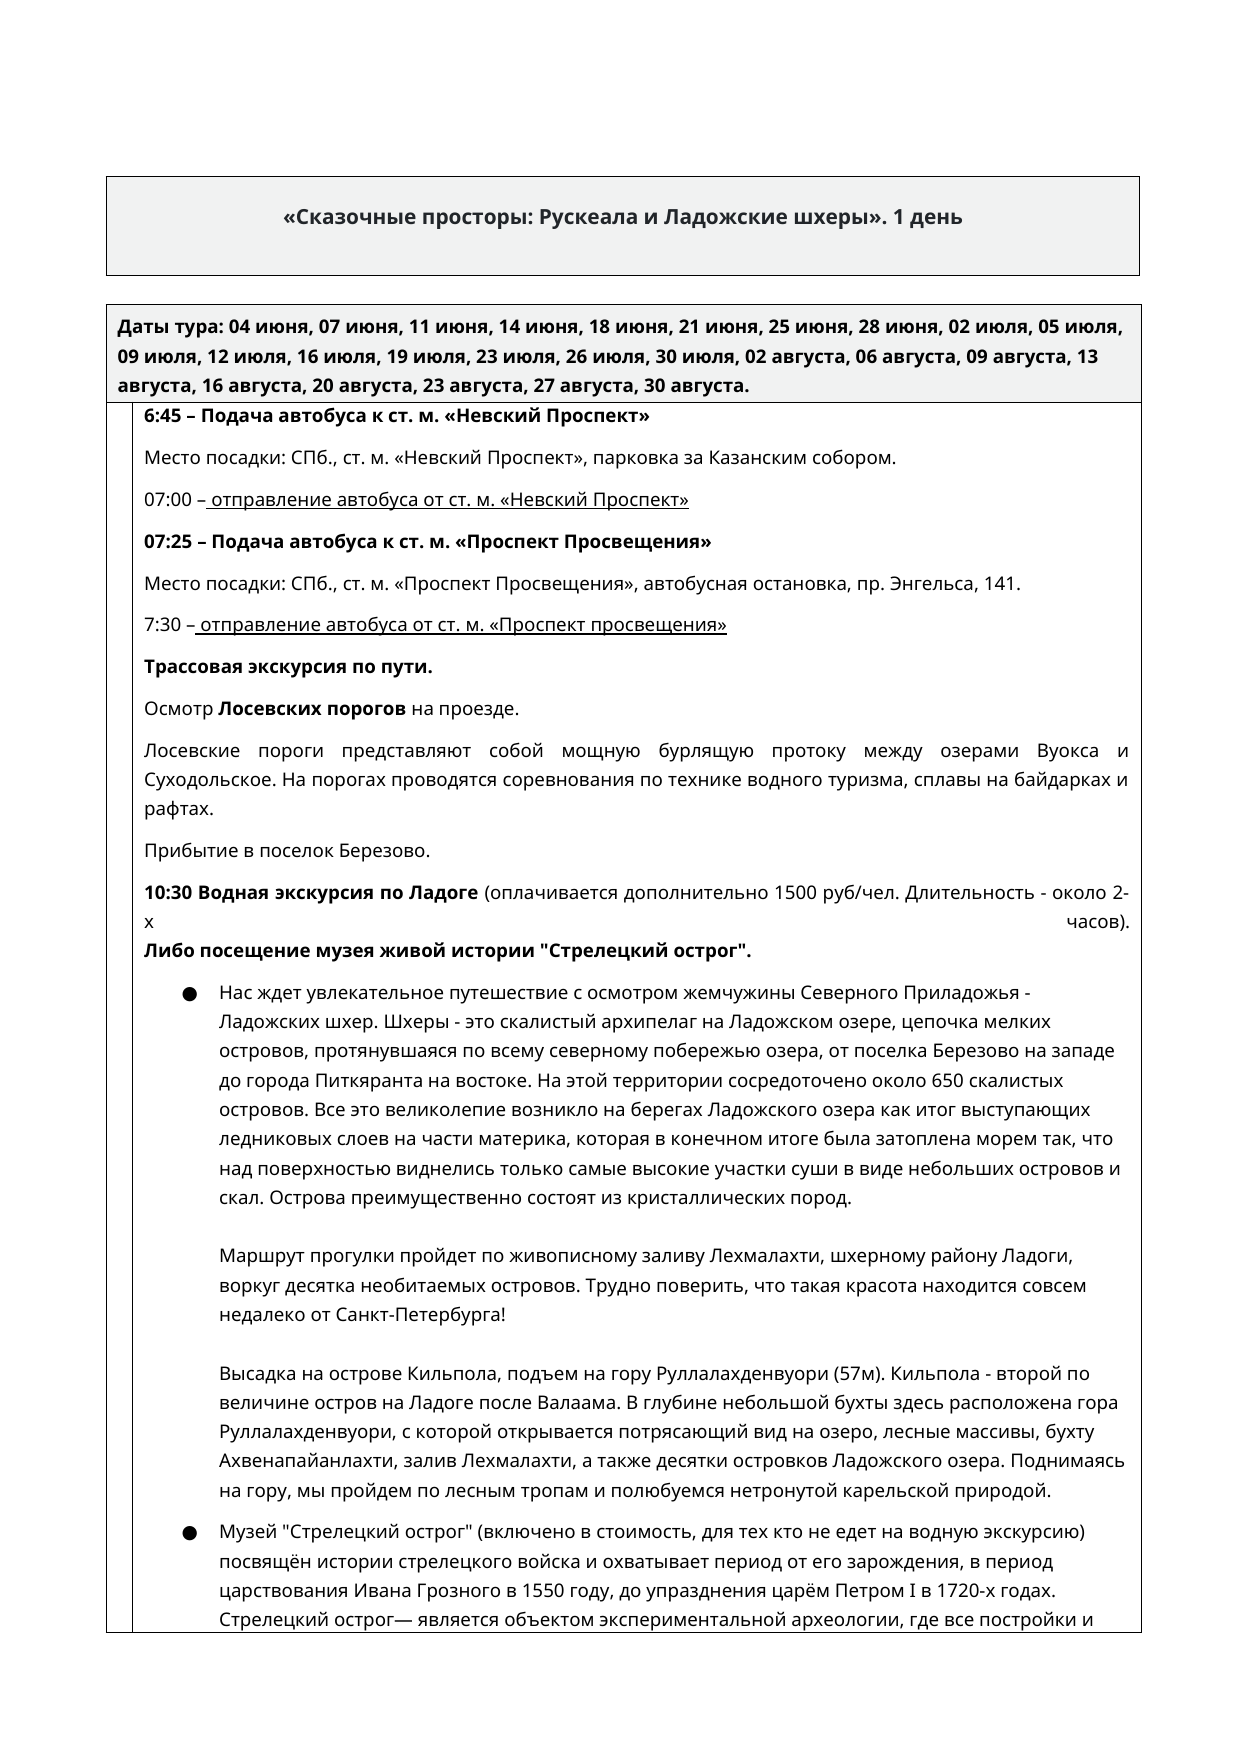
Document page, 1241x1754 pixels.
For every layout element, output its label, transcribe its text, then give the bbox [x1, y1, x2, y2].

table_cell [107, 403, 132, 1632]
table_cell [133, 403, 1141, 1632]
table_header «Сказочные просторы: Рускеала и Ладожские шхеры». 1 день [107, 177, 1139, 275]
table_header Даты тура: 04 июня, 07 июня, 11 июня, 14 июня, 18 июня, 21 июня, 25 июня, 28 июня, 02 июля, 05 июля, 09 июля, 12 июля, 16 июля, 19 июля, 23 июля, 26 июля, 30 июля, 02 августа, 06 августа, 09 августа, 13 августа, 16 августа, 20 августа, 23 августа, 27 августа, 30 августа. [107, 305, 1141, 402]
